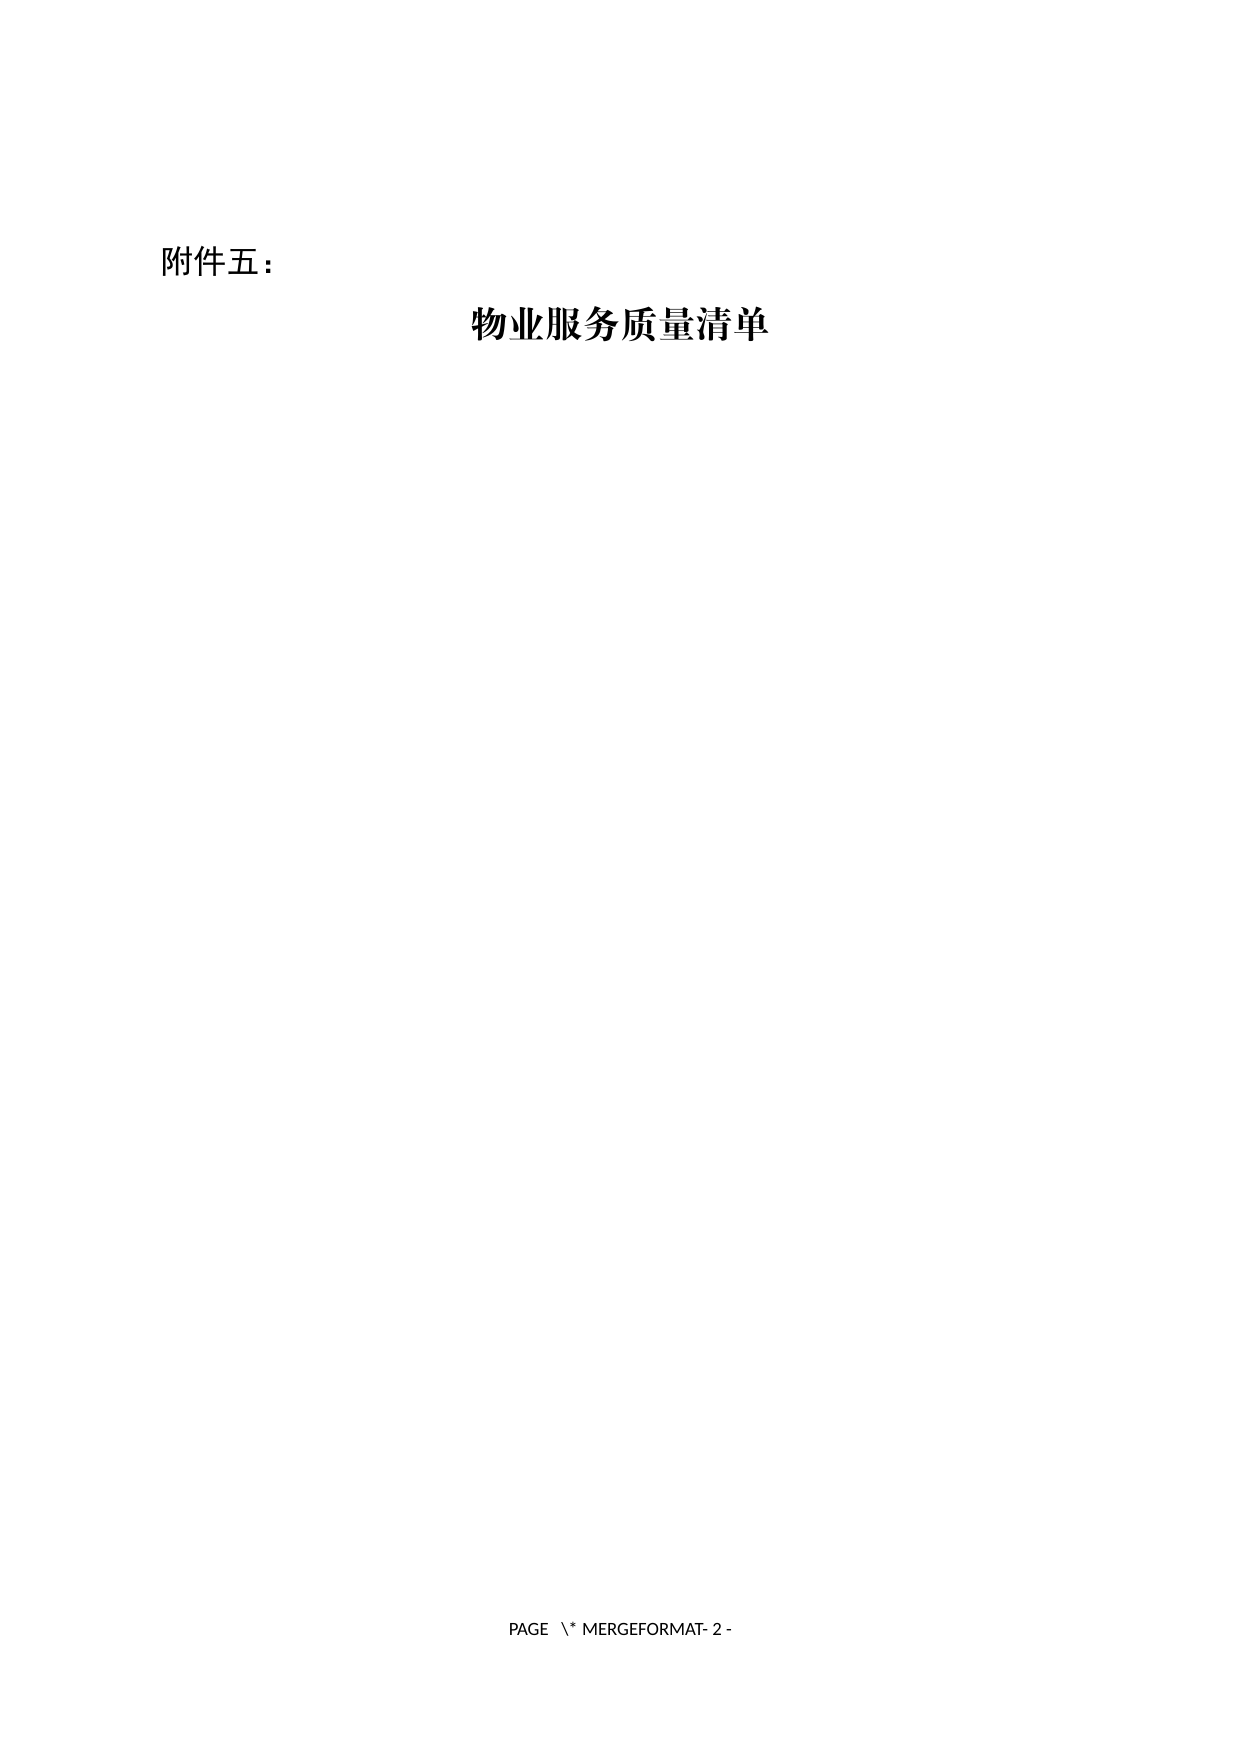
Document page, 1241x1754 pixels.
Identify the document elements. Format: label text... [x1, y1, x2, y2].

text 附件五： [159, 227, 1081, 292]
text 物业服务质量清单 [159, 292, 1081, 357]
